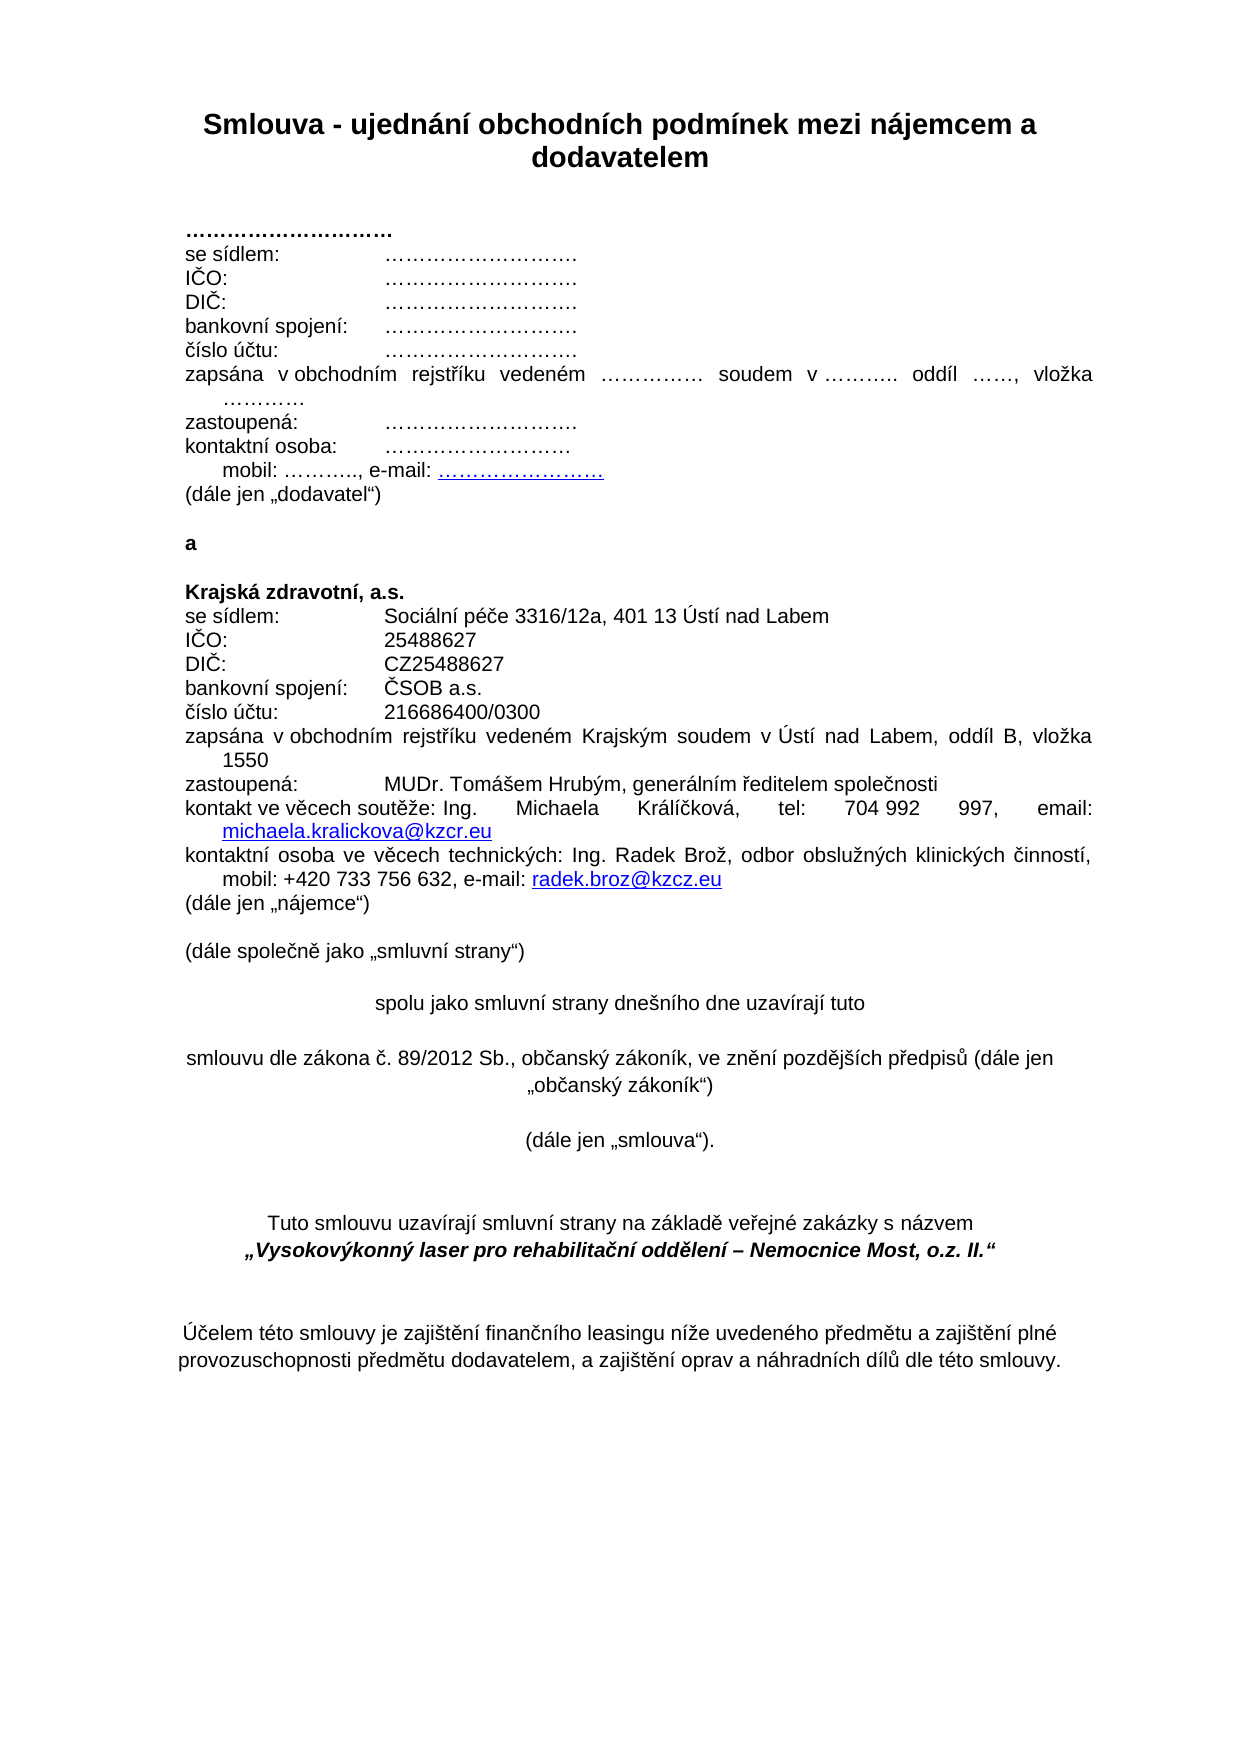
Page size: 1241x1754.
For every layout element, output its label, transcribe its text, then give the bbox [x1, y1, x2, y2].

text Účelem této smlouvy je zajištění finančního leasingu níže uvedeného předmětu a zajištění plné provozuschopnosti předmětu dodavatelem, a zajištění oprav a náhradních dílů dle této smlouvy. [148, 1321, 1093, 1372]
text Smlouva - ujednání obchodních podmínek mezi nájemcem a dodavatelem [148, 107, 1093, 174]
text číslo účtu: ………………………. [185, 338, 1093, 362]
text zastoupená: MUDr. Tomášem Hrubým, generálním ředitelem společnosti [185, 771, 1093, 795]
text Tuto smlouvu uzavírají smluvní strany na základě veřejné zakázky s názvem [148, 1211, 1093, 1234]
text se sídlem: ………………………. [185, 242, 1093, 266]
text bankovní spojení: ČSOB a.s. [185, 676, 1093, 699]
text (dále jen „nájemce“) [185, 891, 1093, 915]
text smlouvu dle zákona č. 89/2012 Sb., občanský zákoník, ve znění pozdějších předpisů (dále jen „občanský zákoník“) [148, 1046, 1093, 1097]
text kontakt ve věcech soutěže: Ing. Michaela Králíčková, tel: 704 992 997, email: michaela.kralickova@kzcr.eu [185, 795, 1093, 843]
text kontaktní osoba: ……………………… [185, 434, 1093, 458]
text IČO: ………………………. [185, 266, 1093, 290]
text zastoupená: ………………………. [185, 410, 1093, 434]
text (dále jen „dodavatel“) [185, 482, 1093, 506]
text „Vysokovýkonný laser pro rehabilitační oddělení – Nemocnice Most, o.z. II.“ [148, 1238, 1093, 1262]
text se sídlem: Sociální péče 3316/12a, 401 13 Ústí nad Labem [185, 604, 1093, 628]
text a [185, 531, 1093, 555]
text číslo účtu: 216686400/0300 [185, 699, 1093, 723]
text bankovní spojení: ………………………. [185, 314, 1093, 338]
text zapsána v obchodním rejstříku vedeném …………… soudem v ……….. oddíl ……, vložka ………… [185, 362, 1093, 410]
text DIČ: CZ25488627 [185, 652, 1093, 676]
text ………………………… [185, 218, 1093, 242]
text zapsána v obchodním rejstříku vedeném Krajským soudem v Ústí nad Labem, oddíl B, vložka 1550 [185, 723, 1093, 771]
text kontaktní osoba ve věcech technických: Ing. Radek Brož, odbor obslužných klinických činností, mobil: +420 733 756 632, e-mail: radek.broz@kzcz.eu [185, 843, 1093, 891]
text (dále společně jako „smluvní strany“) [185, 939, 1093, 963]
text (dále jen „smlouva“). [148, 1128, 1093, 1152]
text IČO: 25488627 [185, 628, 1093, 652]
text Krajská zdravotní, a.s. [185, 580, 1093, 604]
text spolu jako smluvní strany dnešního dne uzavírají tuto [148, 991, 1093, 1014]
text DIČ: ………………………. [185, 290, 1093, 314]
text mobil: ……….., e-mail: …………………… [185, 458, 1093, 482]
